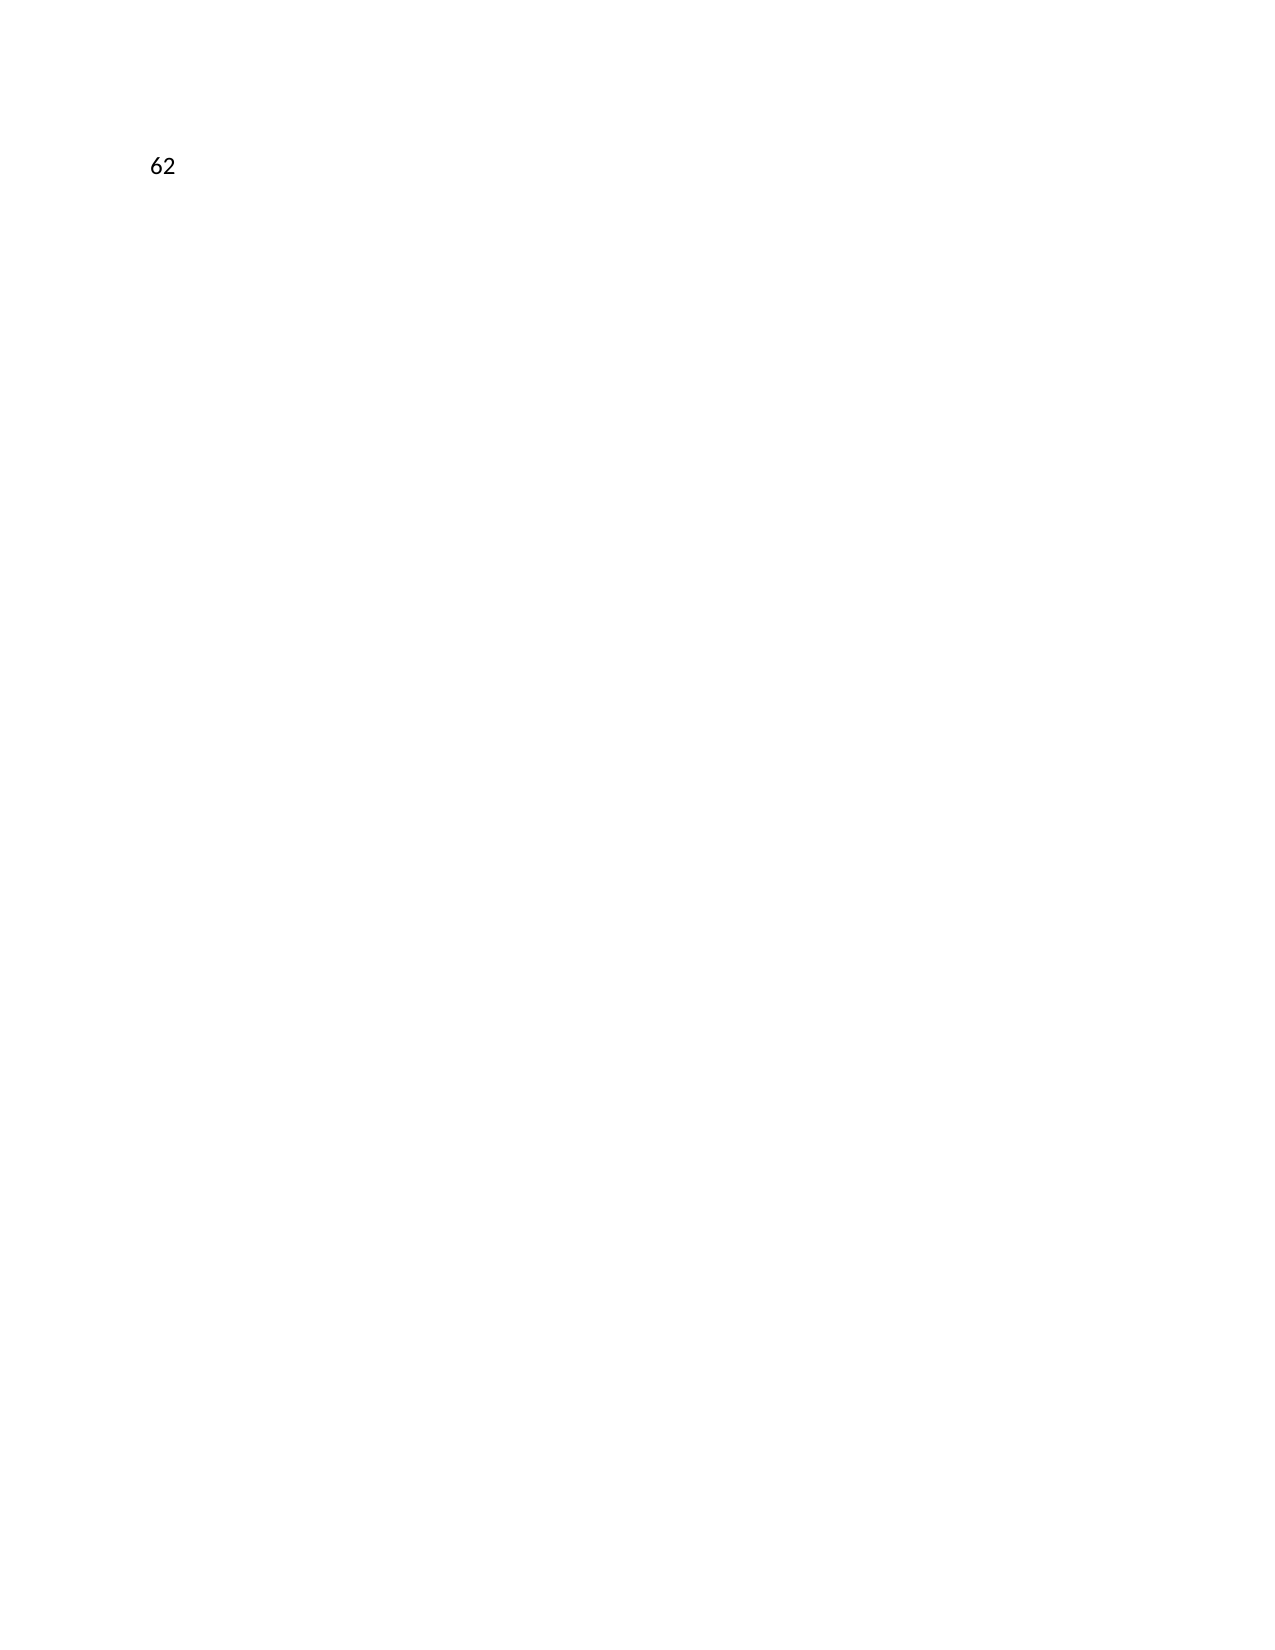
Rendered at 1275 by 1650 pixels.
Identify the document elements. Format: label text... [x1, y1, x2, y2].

text 62 [150, 150, 1125, 181]
